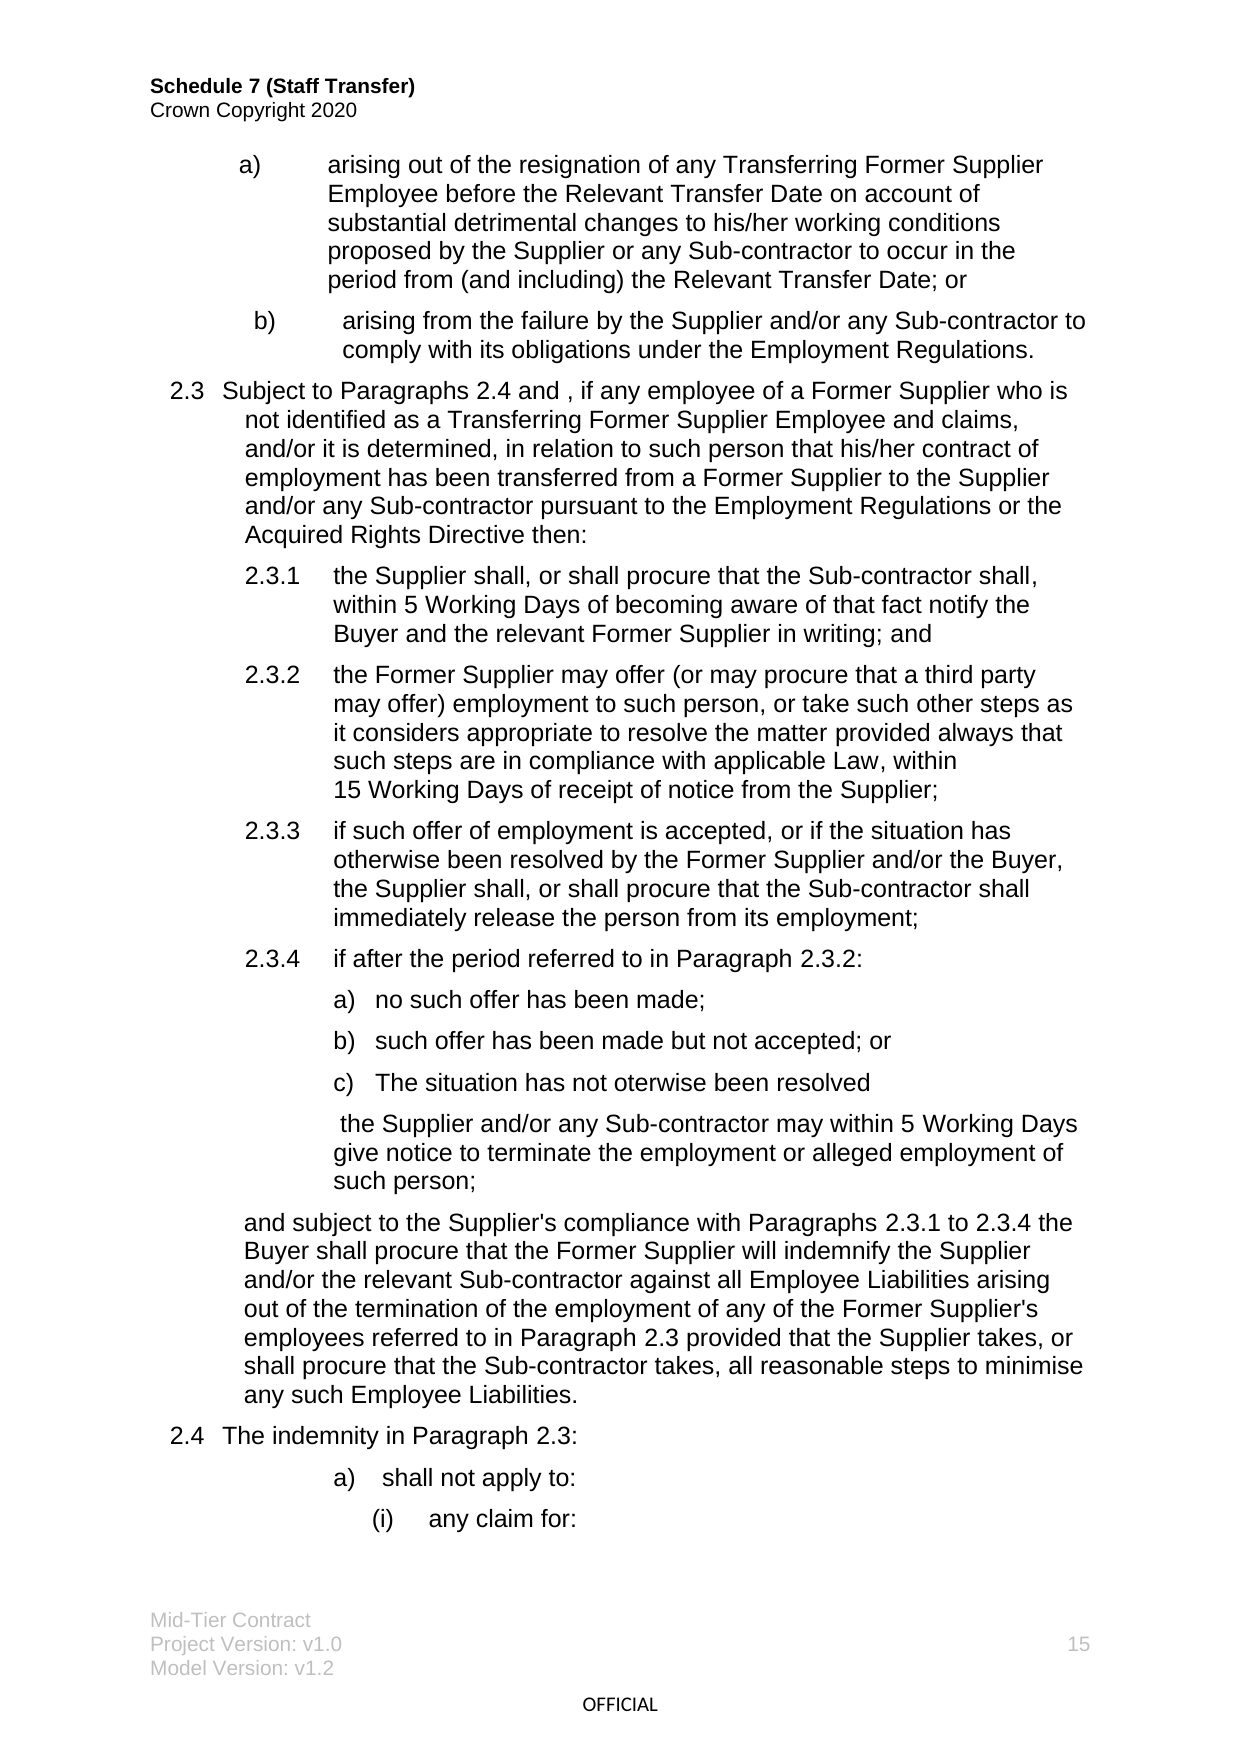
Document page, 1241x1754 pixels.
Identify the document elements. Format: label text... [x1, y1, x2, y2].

text such offer has been made but not accepted; or [333, 1026, 1090, 1055]
text any claim for: [300, 1504, 1090, 1532]
text if such offer of employment is accepted, or if the situation has otherwise been resolved by the Former Supplier and/or the Buyer, the Supplier shall, or shall procure that the Sub-contractor shall immediately release the person from its employment; [244, 816, 1090, 931]
text no such offer has been made; [333, 985, 1090, 1014]
list the Supplier and/or any Sub-contractor may within 5 Working Days give notice to terminate the employment or alleged employment of such person; [333, 1109, 1090, 1195]
text if after the period referred to in Paragraph 2.3.2: [244, 944, 1090, 972]
text the Former Supplier may offer (or may procure that a third party may offer) employment to such person, or take such other steps as it considers appropriate to resolve the matter provided always that such steps are in compliance with applicable Law, within 15 Working Days of receipt of notice from the Supplier; [244, 660, 1090, 804]
text shall not apply to: [333, 1462, 1090, 1491]
text the Supplier shall, or shall procure that the Sub-contractor shall, within 5 Working Days of becoming aware of that fact notify the Buyer and the relevant Former Supplier in writing; and [244, 561, 1090, 647]
text arising out of the resignation of any Transferring Former Supplier Employee before the Relevant Transfer Date on account of substantial detrimental changes to his/her working conditions proposed by the Supplier or any Sub-contractor to occur in the period from (and including) the Relevant Transfer Date; or [239, 150, 1090, 294]
text The indemnity in Paragraph 2.3: [169, 1421, 1090, 1450]
text The situation has not oterwise been resolved [333, 1067, 1090, 1096]
text Subject to Paragraphs 2.4 and 2.5, if any employee of a Former Supplier who is not identified as a Transferring Former Supplier Employee and claims, and/or it is determined, in relation to such person that his/her contract of employment has been transferred from a Former Supplier to the Supplier and/or any Sub-contractor pursuant to the Employment Regulations or the Acquired Rights Directive then: [169, 376, 1090, 549]
text arising from the failure by the Supplier and/or any Sub-contractor to comply with its obligations under the Employment Regulations. [253, 306, 1090, 364]
subtitle and subject to the Supplier's compliance with Paragraphs 2.3.1 to 2.3.4 the Buyer shall procure that the Former Supplier will indemnify the Supplier and/or the relevant Sub-contractor against all Employee Liabilities arising out of the termination of the employment of any of the Former Supplier's employees referred to in Paragraph 2.3 provided that the Supplier takes, or shall procure that the Sub-contractor takes, all reasonable steps to minimise any such Employee Liabilities. [244, 1207, 1090, 1409]
